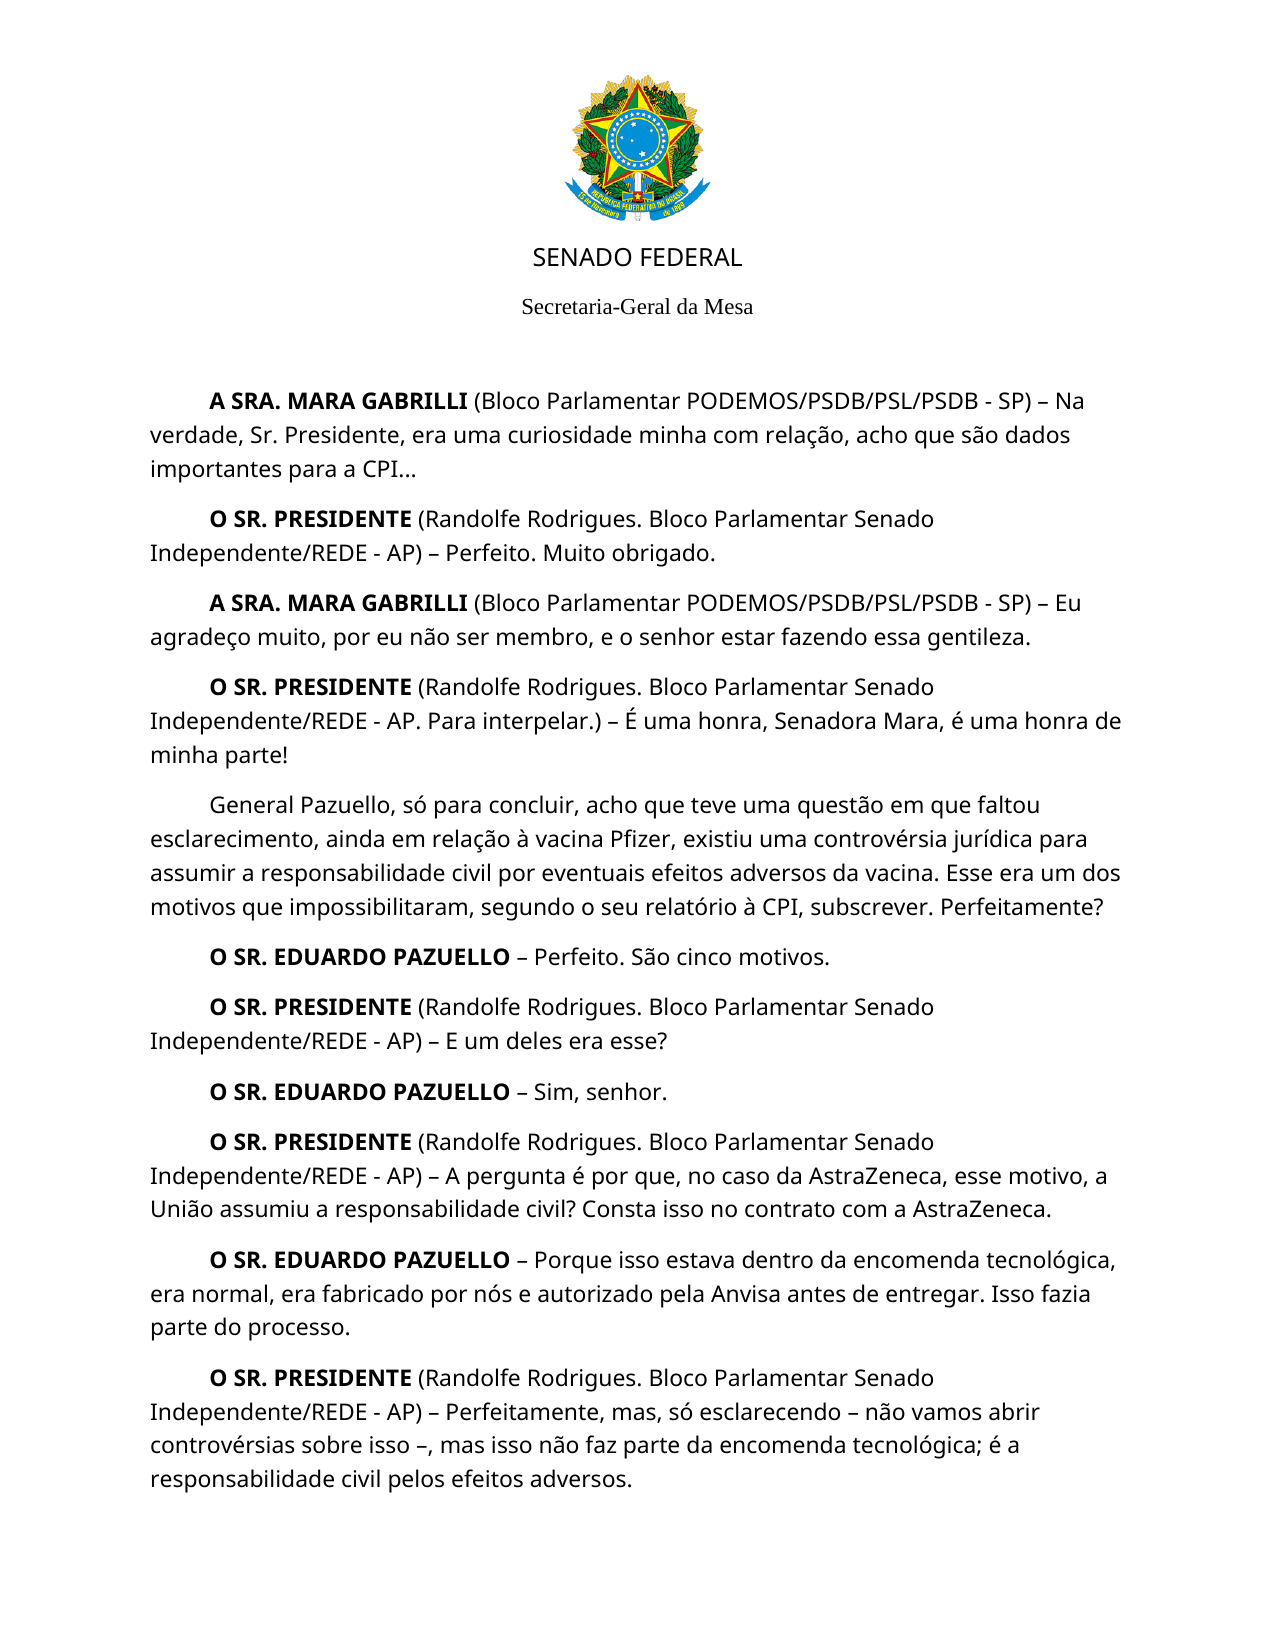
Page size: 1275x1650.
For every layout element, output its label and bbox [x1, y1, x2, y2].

picture [564, 75, 711, 221]
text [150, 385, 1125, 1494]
